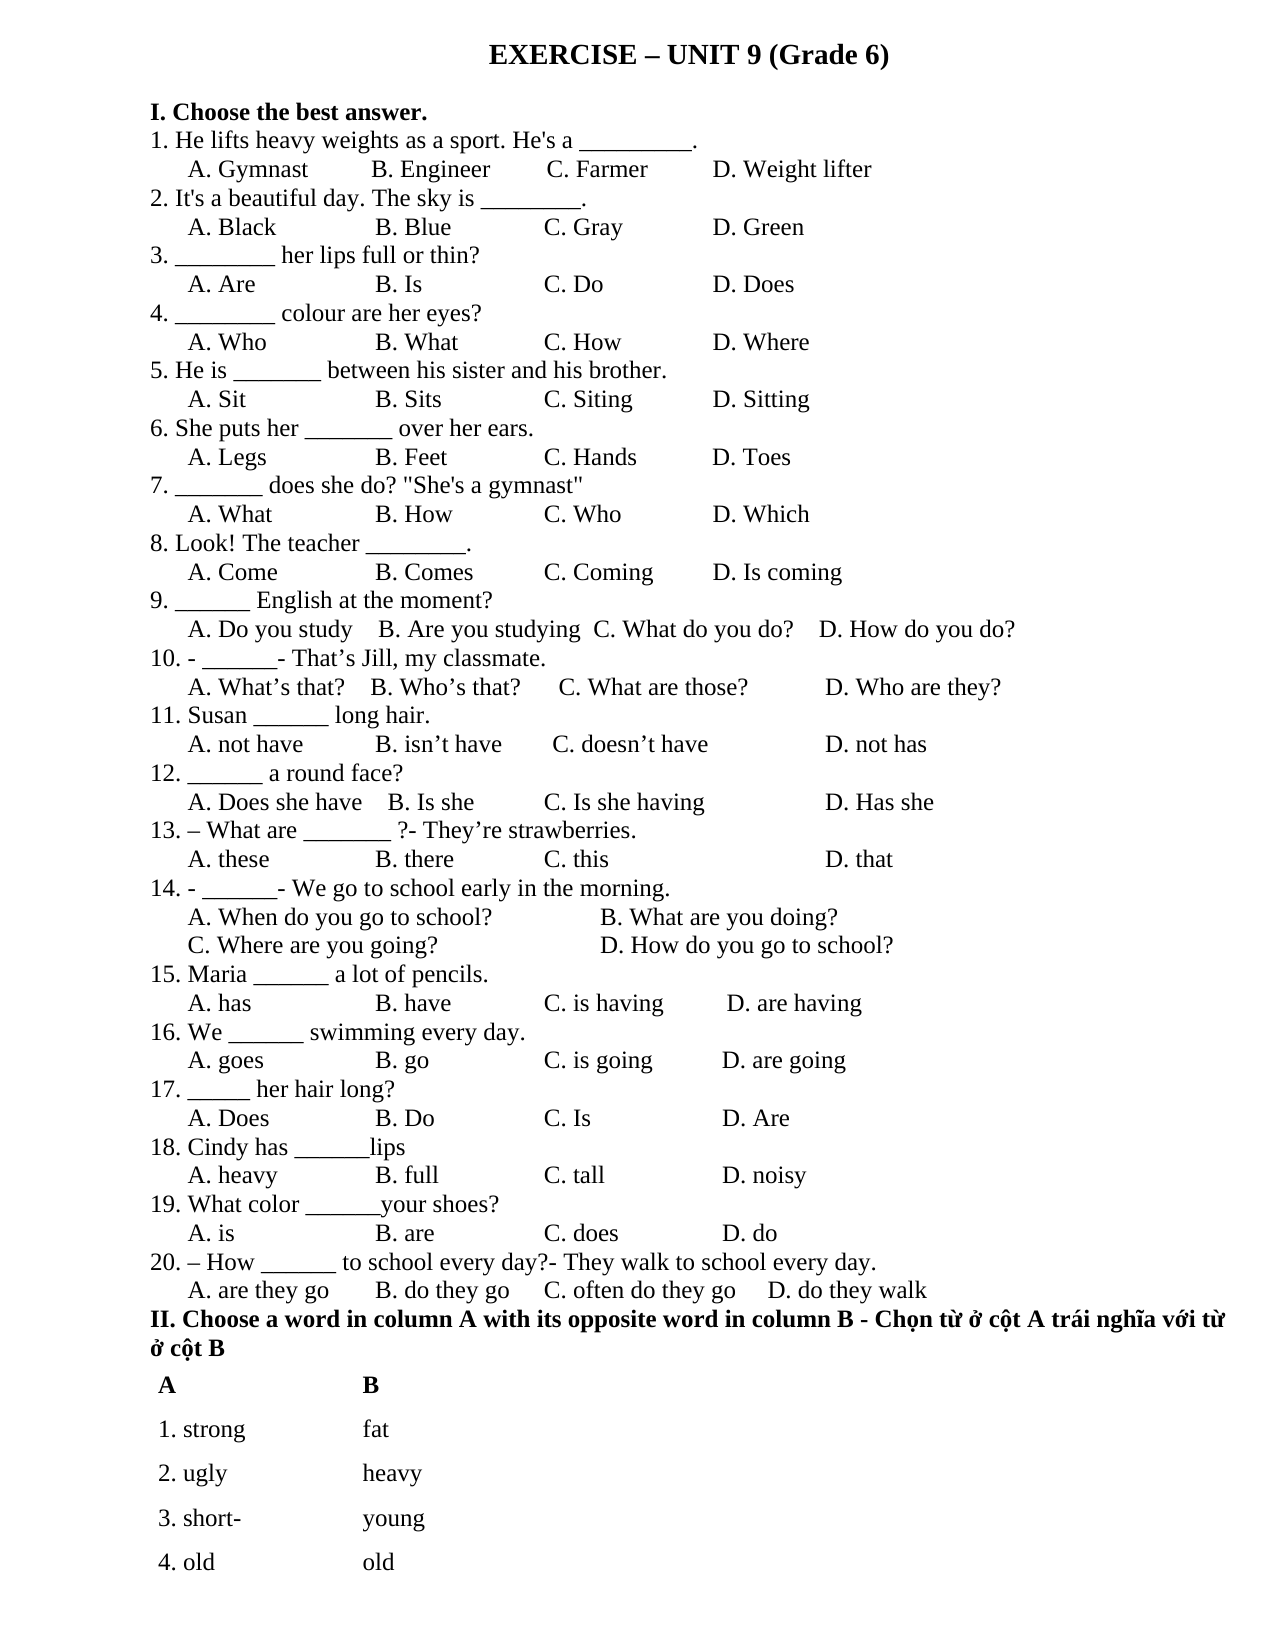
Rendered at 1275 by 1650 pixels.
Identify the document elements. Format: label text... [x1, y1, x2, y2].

text 17. _____ her hair long? [150, 1074, 1228, 1103]
table_cell 1. strong [150, 1406, 354, 1451]
text A. Who B. What C. How D. Where [150, 327, 1228, 356]
text A. Does she have B. Is she C. Is she having D. Has she [150, 787, 1228, 816]
text A. Gymnast B. Engineer C. Farmer D. Weight lifter [150, 154, 1228, 183]
text A. not have B. isn’t have C. doesn’t have D. not has [150, 729, 1228, 758]
text A. Sit B. Sits C. Siting D. Sitting [150, 384, 1228, 413]
text A. these B. there C. this D. that [150, 844, 1228, 873]
text A. What B. How C. Who D. Which [150, 499, 1228, 528]
text 19. What color ______your shoes? [150, 1189, 1228, 1218]
text 10. - ______- That’s Jill, my classmate. [150, 643, 1228, 672]
text 5. He is _______ between his sister and his brother. [150, 356, 1228, 384]
text 15. Maria ______ a lot of pencils. [150, 959, 1228, 988]
text II. Choose a word in column A with its opposite word in column B - Chọn từ ở cột A trái nghĩa với từ ở cột B [150, 1304, 1228, 1362]
table_cell 3. short- [150, 1495, 354, 1539]
text A. Do you study B. Are you studying C. What do you do? D. How do you do? [150, 614, 1228, 643]
text A. are they go B. do they go C. often do they go D. do they walk [150, 1276, 1228, 1304]
text I. Choose the best answer. [150, 97, 1228, 126]
text 20. – How ______ to school every day?- They walk to school every day. [150, 1247, 1228, 1276]
table_cell 2. ugly [150, 1451, 354, 1495]
table_cell fat [355, 1406, 542, 1451]
text 11. Susan ______ long hair. [150, 701, 1228, 729]
text A. is B. are C. does D. do [150, 1218, 1228, 1247]
text 1. He lifts heavy weights as a sport. He's a _________. [150, 126, 1228, 154]
text 4. ________ colour are her eyes? [150, 298, 1228, 327]
table_cell 4. old [150, 1539, 354, 1584]
text A. Come B. Comes C. Coming D. Is coming [150, 557, 1228, 586]
table_cell young [355, 1495, 542, 1539]
text 7. _______ does she do? "She's a gymnast" [150, 471, 1228, 499]
text 2. It's a beautiful day. The sky is ________. [150, 183, 1228, 212]
text A. Legs B. Feet C. Hands D. Toes [150, 442, 1228, 471]
text A. heavy B. full C. tall D. noisy [150, 1161, 1228, 1189]
text 3. ________ her lips full or thin? [150, 241, 1228, 269]
text 8. Look! The teacher ________. [150, 528, 1228, 557]
text 16. We ______ swimming every day. [150, 1017, 1228, 1046]
text 12. ______ a round face? [150, 758, 1228, 787]
text EXERCISE – UNIT 9 (Grade 6) [150, 37, 1228, 71]
text A. Black B. Blue C. Gray D. Green [150, 212, 1228, 241]
text A. When do you go to school? B. What are you doing? [150, 902, 1228, 931]
text C. Where are you going? D. How do you go to school? [150, 931, 1228, 959]
text A. has B. have C. is having D. are having [150, 988, 1228, 1017]
text A. goes B. go C. is going D. are going [150, 1046, 1228, 1074]
text 14. - ______- We go to school early in the morning. [150, 873, 1228, 902]
table_header A [150, 1362, 354, 1406]
text A. Are B. Is C. Do D. Does [150, 269, 1228, 298]
table_cell old [355, 1539, 542, 1584]
text A. Does B. Do C. Is D. Are [150, 1103, 1228, 1132]
text 6. She puts her _______ over her ears. [150, 413, 1228, 442]
table_cell heavy [355, 1451, 542, 1495]
text A. What’s that? B. Who’s that? C. What are those? D. Who are they? [150, 672, 1228, 701]
text 13. – What are _______ ?- They’re strawberries. [150, 816, 1228, 844]
text 18. Cindy has ______lips [150, 1132, 1228, 1161]
table_header B [355, 1362, 542, 1406]
text 9. ______ English at the moment? [150, 586, 1228, 614]
